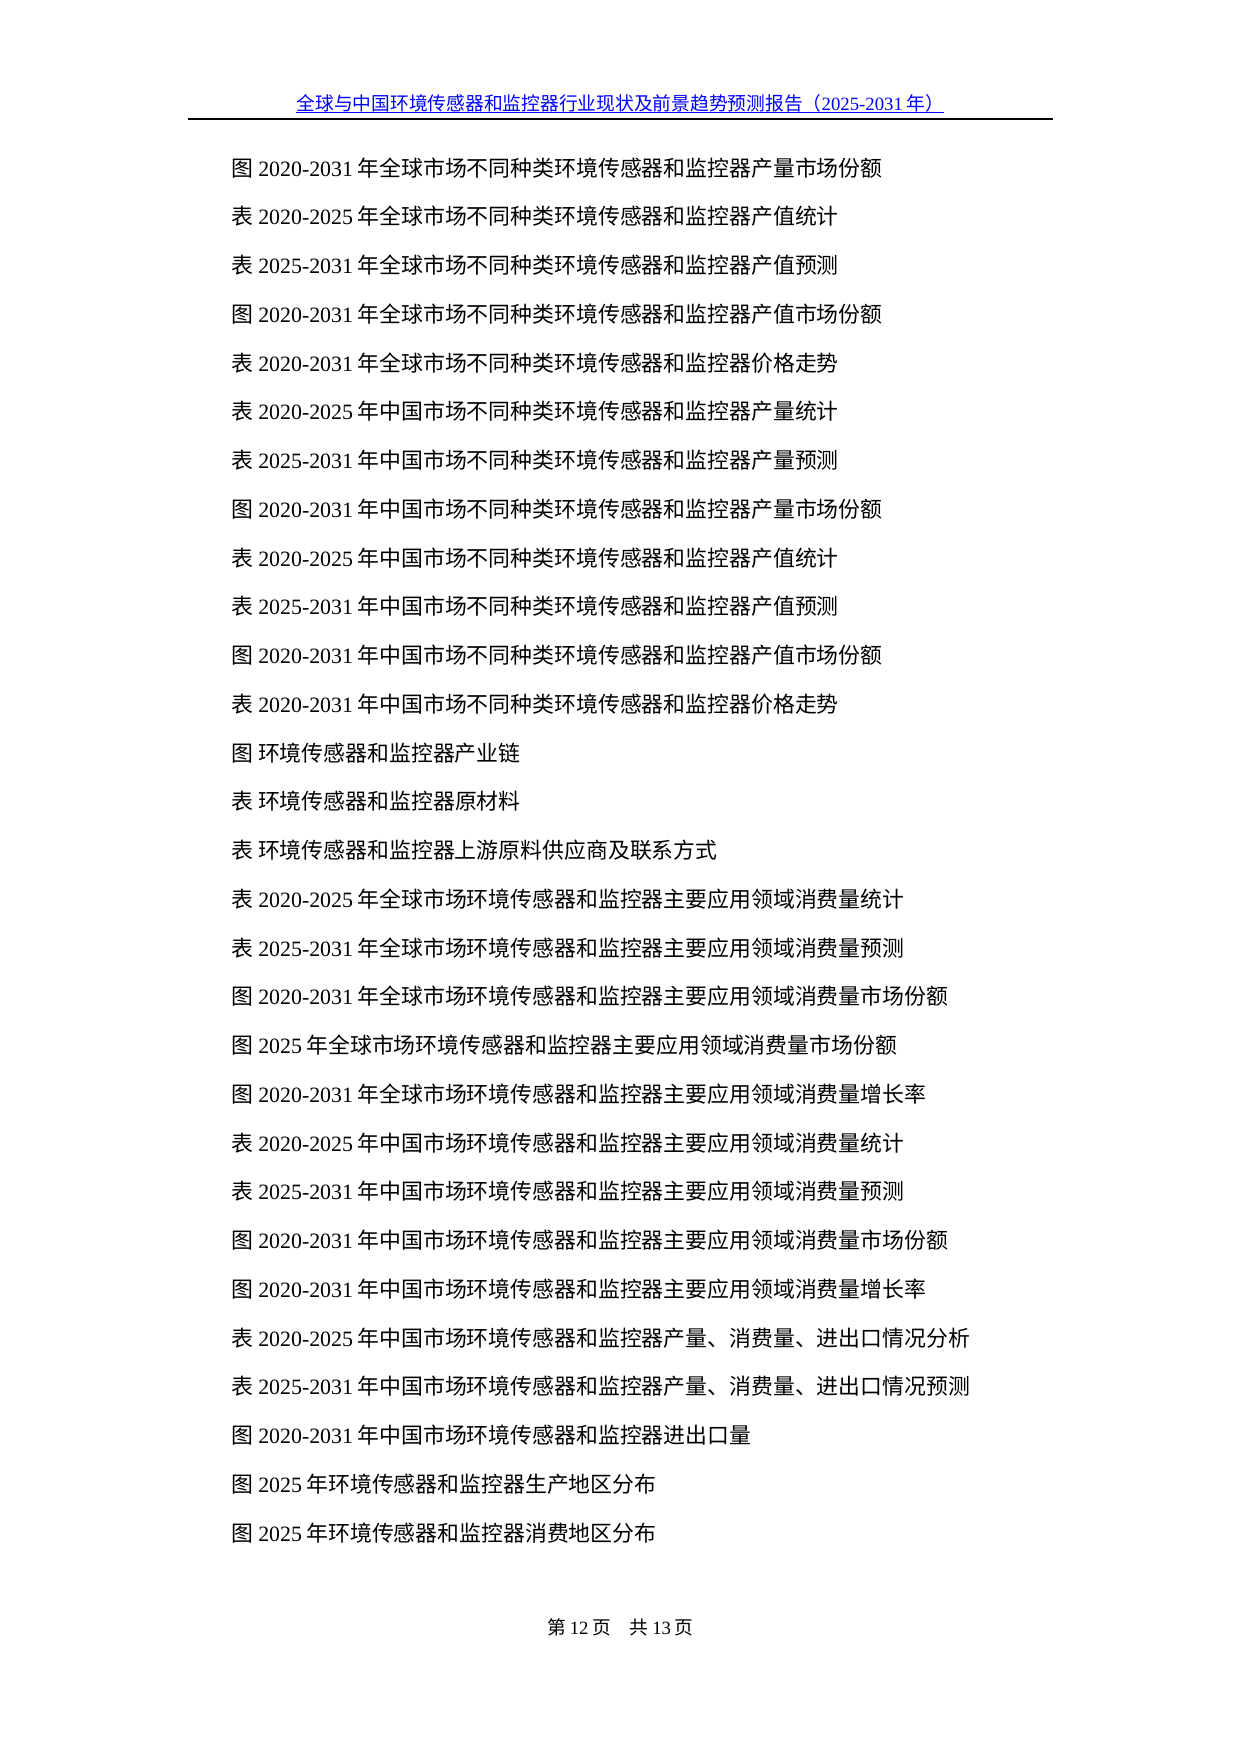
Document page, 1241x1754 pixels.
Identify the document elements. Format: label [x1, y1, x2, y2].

text [187, 150, 1053, 1548]
